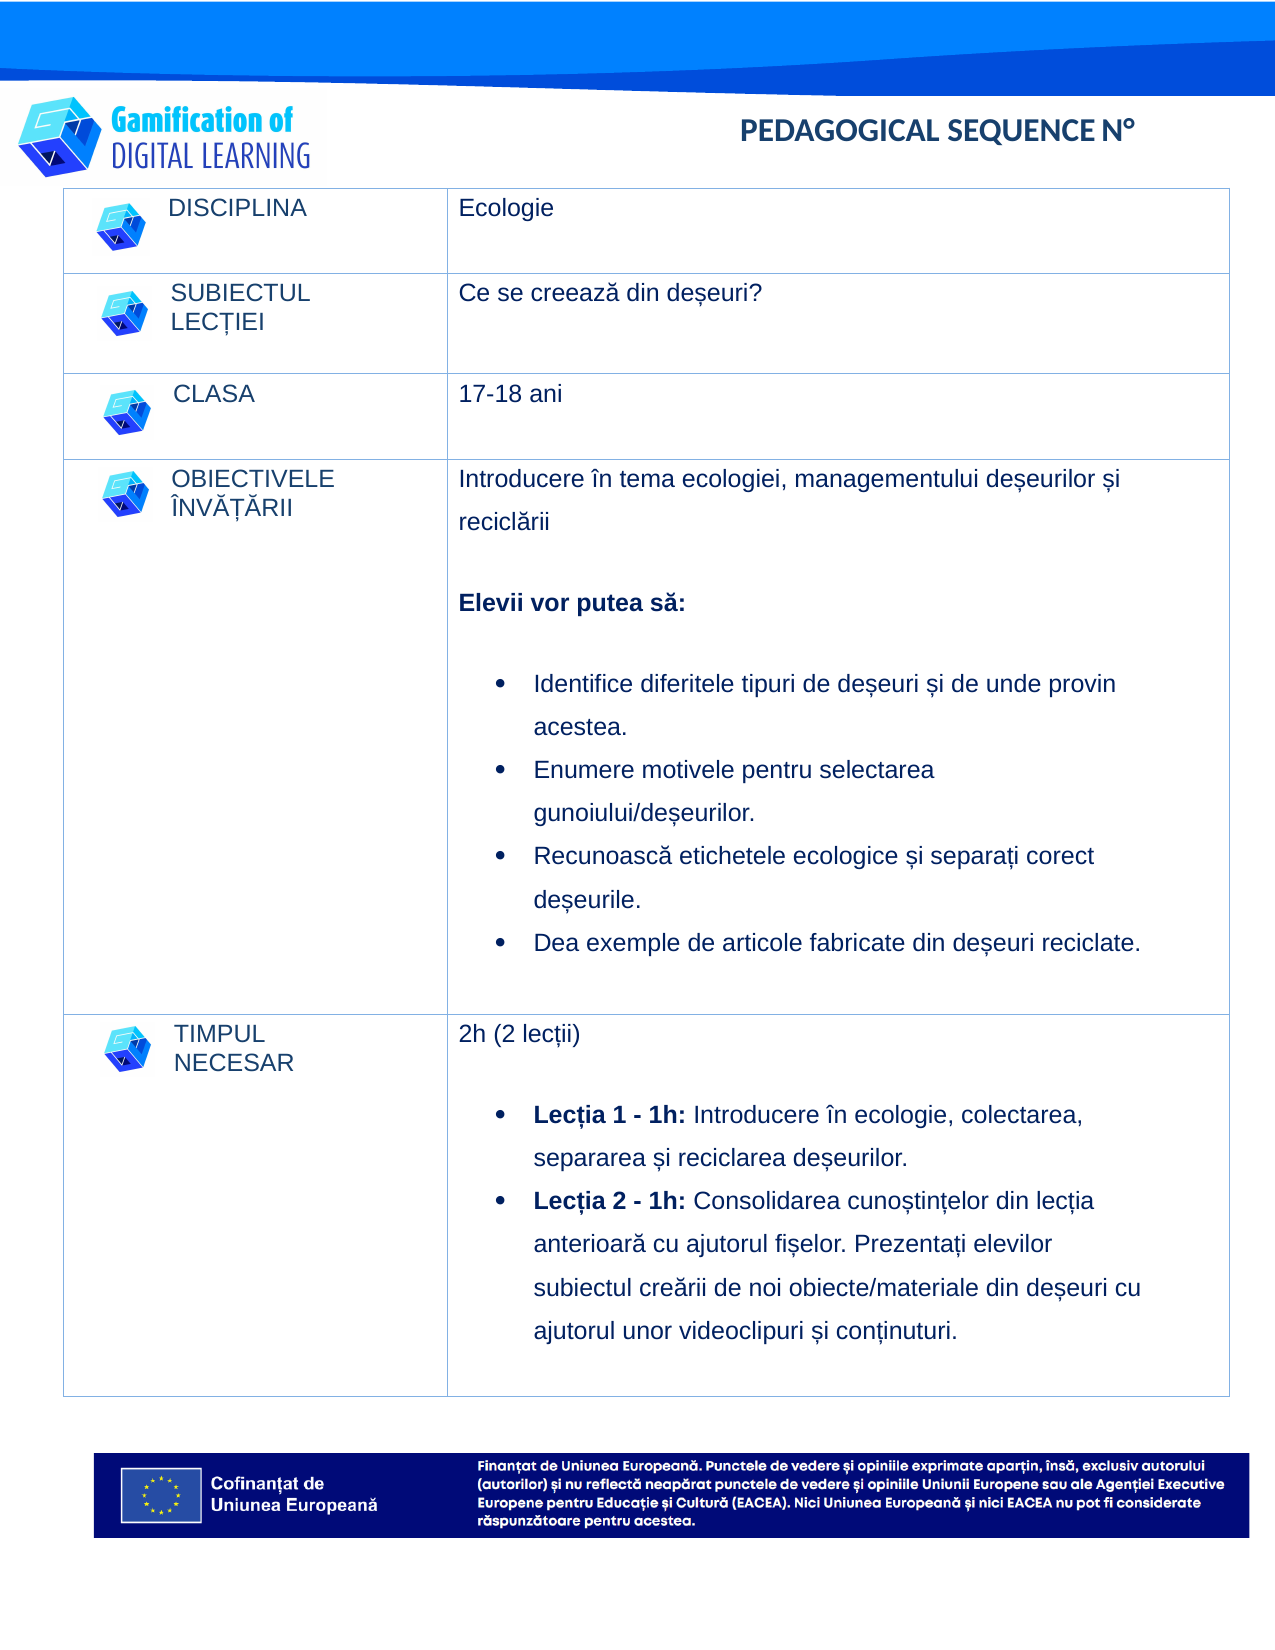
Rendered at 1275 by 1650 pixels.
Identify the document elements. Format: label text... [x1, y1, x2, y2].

table_header Ecologie [448, 189, 1229, 273]
table_header DISCIPLINA [64, 189, 447, 273]
picture [100, 385, 154, 440]
table_cell Ce se creează din deșeuri? [448, 274, 1229, 373]
table_cell Introducere în tema ecologiei, managementului deșeurilor și reciclării Elevii vor putea să: Identifice diferitele tipuri de deșeuri și de unde provin acestea. Enumere motivele pentru selectarea gunoiului/deșeurilor. Recunoască etichetele ecologice și separați corect deșeurile. Dea exemple de articole fabricate din deșeuri reciclate. [448, 460, 1229, 1014]
table_cell OBIECTIVELE ÎNVĂȚĂRII [64, 460, 447, 1014]
table_cell CLASA [64, 374, 447, 459]
table_cell 17-18 ani [448, 374, 1229, 459]
picture [100, 1022, 155, 1077]
picture [97, 286, 152, 341]
table_cell TIMPUL NECESAR [64, 1015, 447, 1396]
table_cell 2h (2 lecții) Lecția 1 - 1h: Introducere în ecologie, colectarea, separarea și reciclarea deșeurilor. Lecția 2 - 1h: Consolidarea cunoștințelor din lecția anterioară cu ajutorul fișelor. Prezentați elevilor subiectul creării de noi obiecte/materiale din deșeuri cu ajutorul unor videoclipuri și conținuturi. [448, 1015, 1229, 1396]
picture [92, 198, 150, 256]
table_cell SUBIECTUL LECȚIEI [64, 274, 447, 373]
picture [0, 88, 327, 186]
picture [98, 467, 153, 522]
